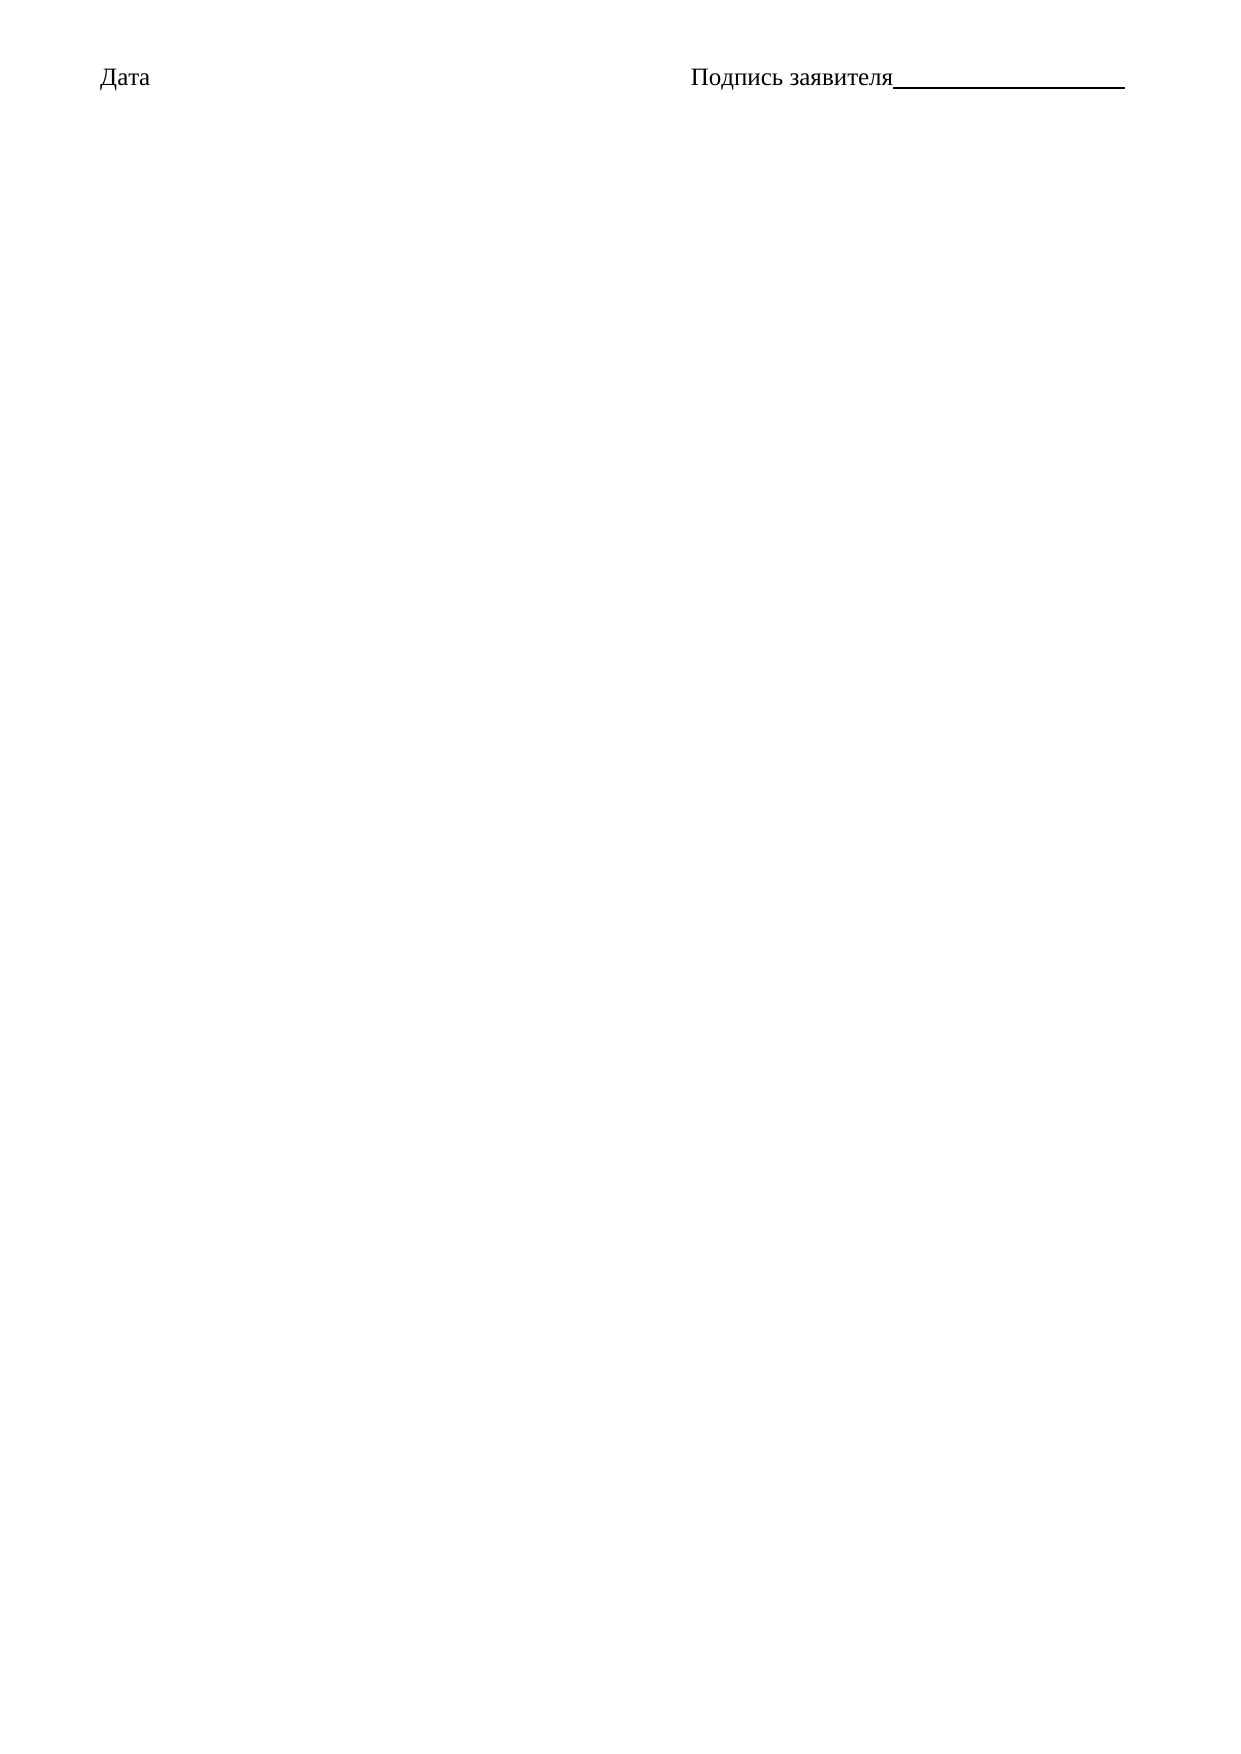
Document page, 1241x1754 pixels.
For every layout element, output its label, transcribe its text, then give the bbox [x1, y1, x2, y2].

text Дата Подпись заявителя [100, 62, 1223, 91]
